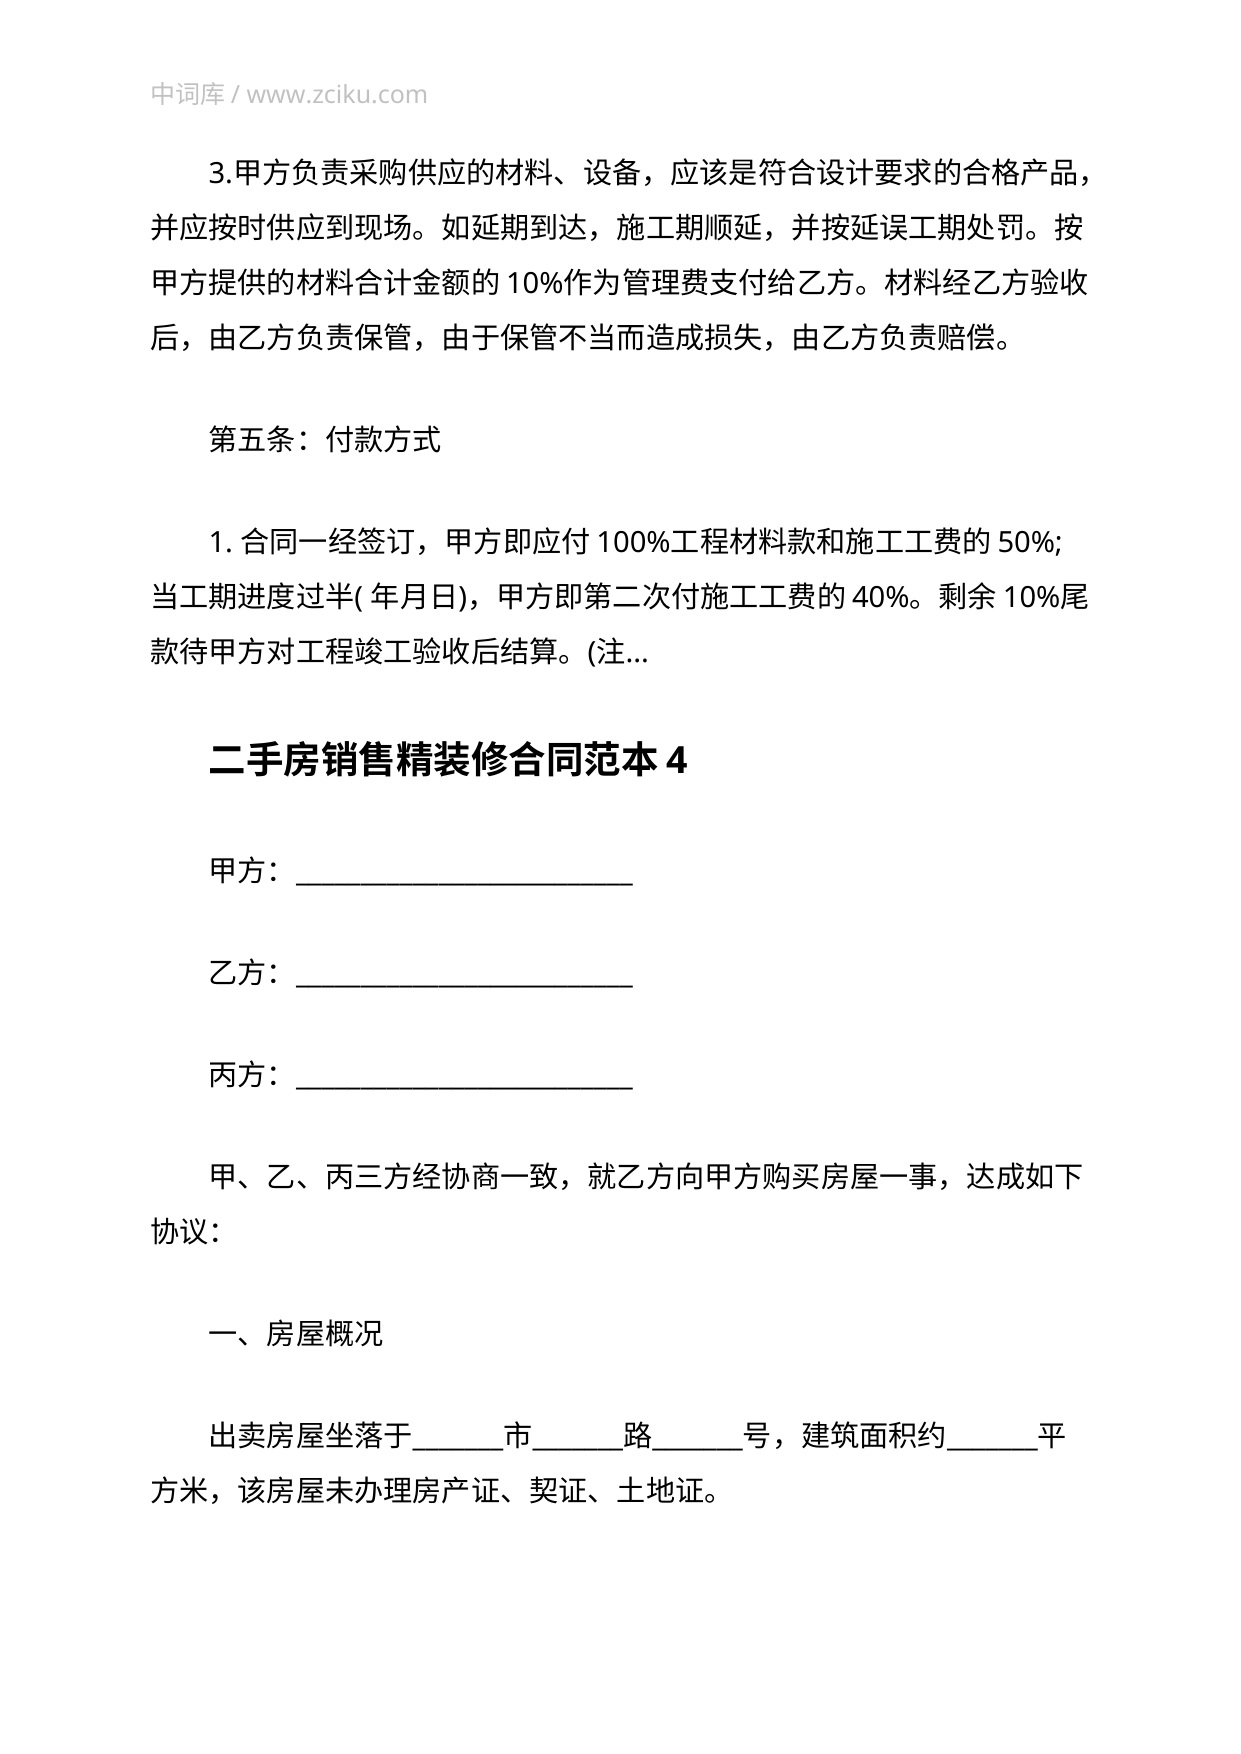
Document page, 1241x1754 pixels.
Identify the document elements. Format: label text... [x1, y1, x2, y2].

text 一、房屋概况 [150, 1311, 1090, 1353]
text 第五条：付款方式 [150, 417, 1090, 459]
text 1. 合同一经签订，甲方即应付100%工程材料款和施工工费的50%;当工期进度过半( 年月日)，甲方即第二次付施工工费的40%。剩余10%尾款待甲方对工程竣工验收后结算。(注... [150, 518, 1090, 671]
text 甲、乙、丙三方经协商一致，就乙方向甲方购买房屋一事，达成如下协议： [150, 1154, 1090, 1251]
text 3.甲方负责采购供应的材料、设备，应该是符合设计要求的合格产品，并应按时供应到现场。如延期到达，施工期顺延，并按延误工期处罚。按甲方提供的材料合计金额的10%作为管理费支付给乙方。材料经乙方验收后，由乙方负责保管，由于保管不当而造成损失，由乙方负责赔偿。 [150, 150, 1090, 357]
text 丙方：__________________________ [150, 1052, 1090, 1094]
text 甲方：__________________________ [150, 848, 1090, 890]
text 乙方：__________________________ [150, 950, 1090, 992]
text 二手房销售精装修合同范本4 [150, 730, 1090, 785]
text 出卖房屋坐落于_______市_______路_______号，建筑面积约_______平方米，该房屋未办理房产证、契证、土地证。 [150, 1412, 1090, 1510]
